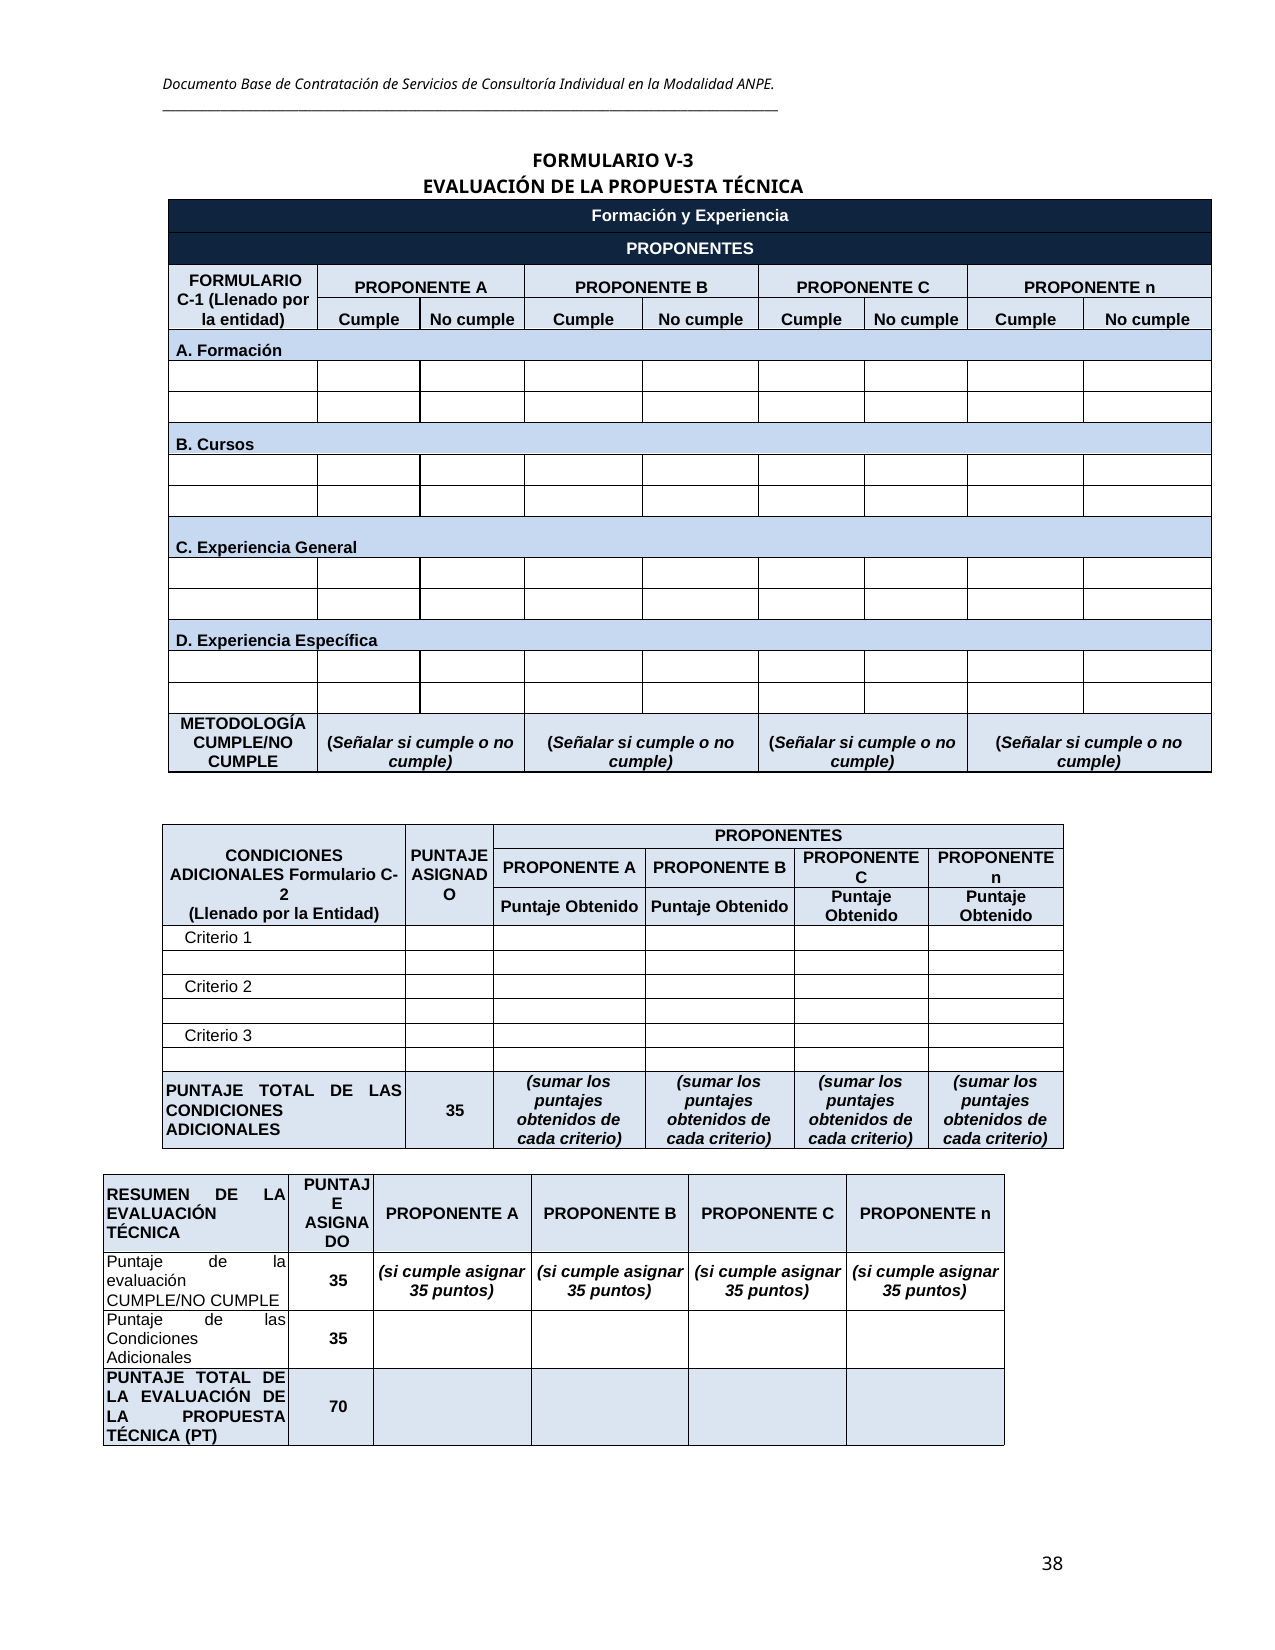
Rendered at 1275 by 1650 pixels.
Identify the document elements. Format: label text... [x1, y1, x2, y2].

table_cell [865, 455, 967, 485]
table_cell No cumple [421, 298, 524, 328]
table_cell [525, 392, 642, 422]
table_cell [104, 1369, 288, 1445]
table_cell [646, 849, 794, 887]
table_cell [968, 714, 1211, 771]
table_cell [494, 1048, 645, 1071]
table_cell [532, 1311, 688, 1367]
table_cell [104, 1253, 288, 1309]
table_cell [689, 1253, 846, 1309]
table_cell [421, 486, 524, 516]
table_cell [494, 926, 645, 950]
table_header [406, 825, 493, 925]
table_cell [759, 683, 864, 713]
table_cell [169, 361, 317, 391]
table_cell PROPONENTE B [525, 265, 758, 297]
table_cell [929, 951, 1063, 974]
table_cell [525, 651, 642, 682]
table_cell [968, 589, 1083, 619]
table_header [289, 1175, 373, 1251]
table_cell [968, 455, 1083, 485]
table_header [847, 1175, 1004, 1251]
text EVALUACIÓN DE LA PROPUESTA TÉCNICA [162, 173, 1063, 199]
table_cell [525, 455, 642, 485]
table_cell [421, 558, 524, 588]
table_cell FORMULARIO C-1 (Llenado por la entidad) [169, 265, 317, 328]
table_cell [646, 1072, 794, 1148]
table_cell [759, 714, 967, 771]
table_cell [318, 558, 419, 588]
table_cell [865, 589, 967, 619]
table_cell [968, 392, 1083, 422]
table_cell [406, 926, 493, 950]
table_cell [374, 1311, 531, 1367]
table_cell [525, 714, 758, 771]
table_cell [318, 392, 419, 422]
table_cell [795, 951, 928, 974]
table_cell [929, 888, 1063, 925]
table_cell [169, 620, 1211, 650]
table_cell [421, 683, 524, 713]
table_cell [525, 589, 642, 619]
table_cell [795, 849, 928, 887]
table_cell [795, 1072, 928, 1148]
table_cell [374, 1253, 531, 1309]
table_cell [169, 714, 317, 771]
table_cell [318, 455, 419, 485]
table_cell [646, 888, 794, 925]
table_cell [968, 486, 1083, 516]
table_cell PROPONENTE n [968, 265, 1211, 297]
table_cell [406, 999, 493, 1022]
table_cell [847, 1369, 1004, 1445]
table_cell [1084, 486, 1211, 516]
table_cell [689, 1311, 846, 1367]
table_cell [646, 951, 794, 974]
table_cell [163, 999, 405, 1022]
table_cell [865, 486, 967, 516]
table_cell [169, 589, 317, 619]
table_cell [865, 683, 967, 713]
table_cell Cumple [525, 298, 642, 328]
text FORMULARIO V-3 [162, 148, 1063, 173]
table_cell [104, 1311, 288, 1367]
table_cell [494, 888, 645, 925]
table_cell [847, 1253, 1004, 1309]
table_cell [318, 361, 419, 391]
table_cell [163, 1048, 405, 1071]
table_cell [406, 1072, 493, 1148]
table_cell [421, 361, 524, 391]
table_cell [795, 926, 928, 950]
table_cell [169, 455, 317, 485]
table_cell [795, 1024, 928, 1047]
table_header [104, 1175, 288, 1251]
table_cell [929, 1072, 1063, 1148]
table_cell [1084, 455, 1211, 485]
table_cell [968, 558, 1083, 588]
table_cell [169, 486, 317, 516]
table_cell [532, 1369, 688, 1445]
table_cell [1084, 392, 1211, 422]
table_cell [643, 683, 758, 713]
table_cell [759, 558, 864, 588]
table_cell [643, 486, 758, 516]
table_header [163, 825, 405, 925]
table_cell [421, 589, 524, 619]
table_cell [318, 486, 419, 516]
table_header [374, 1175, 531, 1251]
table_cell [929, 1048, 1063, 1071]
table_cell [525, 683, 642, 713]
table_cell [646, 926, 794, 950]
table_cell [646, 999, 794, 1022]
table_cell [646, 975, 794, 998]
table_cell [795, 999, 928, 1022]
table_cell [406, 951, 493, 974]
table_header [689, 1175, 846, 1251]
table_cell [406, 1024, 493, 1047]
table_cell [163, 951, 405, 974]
table_header Formación y Experiencia [169, 200, 1211, 232]
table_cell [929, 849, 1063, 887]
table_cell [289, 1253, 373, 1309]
table_cell No cumple [1084, 298, 1211, 328]
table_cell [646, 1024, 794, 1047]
table_cell [643, 361, 758, 391]
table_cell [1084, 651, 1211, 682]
table_cell [421, 455, 524, 485]
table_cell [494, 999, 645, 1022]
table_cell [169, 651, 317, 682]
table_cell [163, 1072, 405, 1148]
table_cell PROPONENTE A [318, 265, 524, 297]
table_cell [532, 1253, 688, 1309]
table_cell [643, 392, 758, 422]
table_cell No cumple [865, 298, 967, 328]
table_cell [169, 392, 317, 422]
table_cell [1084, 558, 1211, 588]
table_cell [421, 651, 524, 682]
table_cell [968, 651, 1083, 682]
table_cell PROPONENTES [169, 233, 1211, 264]
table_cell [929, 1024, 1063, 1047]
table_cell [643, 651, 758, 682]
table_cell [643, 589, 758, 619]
table_cell [759, 361, 864, 391]
table_cell [865, 392, 967, 422]
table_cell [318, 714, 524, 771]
table_cell [643, 455, 758, 485]
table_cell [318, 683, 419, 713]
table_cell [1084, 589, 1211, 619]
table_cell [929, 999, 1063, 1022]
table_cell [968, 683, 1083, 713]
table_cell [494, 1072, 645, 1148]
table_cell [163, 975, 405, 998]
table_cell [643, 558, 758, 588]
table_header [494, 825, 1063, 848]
table_cell [525, 361, 642, 391]
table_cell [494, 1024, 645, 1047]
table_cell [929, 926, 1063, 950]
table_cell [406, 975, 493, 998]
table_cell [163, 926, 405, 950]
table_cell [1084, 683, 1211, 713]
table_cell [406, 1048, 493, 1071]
table_cell [759, 486, 864, 516]
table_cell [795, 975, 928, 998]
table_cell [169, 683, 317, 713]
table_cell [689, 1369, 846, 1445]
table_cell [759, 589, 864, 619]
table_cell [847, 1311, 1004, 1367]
table_cell [759, 392, 864, 422]
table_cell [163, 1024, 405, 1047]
table_cell C. Experiencia General [169, 517, 1211, 557]
table_cell Cumple [968, 298, 1083, 328]
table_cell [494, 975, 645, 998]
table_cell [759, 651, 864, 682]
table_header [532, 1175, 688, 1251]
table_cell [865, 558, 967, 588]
table_cell [968, 361, 1083, 391]
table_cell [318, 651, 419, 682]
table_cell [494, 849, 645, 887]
table_cell [1084, 361, 1211, 391]
table_cell [169, 558, 317, 588]
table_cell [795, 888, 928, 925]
table_cell A. Formación [169, 330, 1211, 360]
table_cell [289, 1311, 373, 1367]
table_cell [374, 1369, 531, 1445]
table_cell No cumple [643, 298, 758, 328]
table_cell [759, 455, 864, 485]
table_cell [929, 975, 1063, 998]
table_cell Cumple [759, 298, 864, 328]
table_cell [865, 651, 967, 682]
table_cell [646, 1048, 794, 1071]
table_cell Cumple [318, 298, 419, 328]
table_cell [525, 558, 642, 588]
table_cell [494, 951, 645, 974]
table_cell B. Cursos [169, 423, 1211, 453]
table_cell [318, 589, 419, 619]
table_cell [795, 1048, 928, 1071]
table_cell [421, 392, 524, 422]
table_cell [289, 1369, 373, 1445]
table_cell PROPONENTE C [759, 265, 967, 297]
table_cell [525, 486, 642, 516]
table_cell [865, 361, 967, 391]
